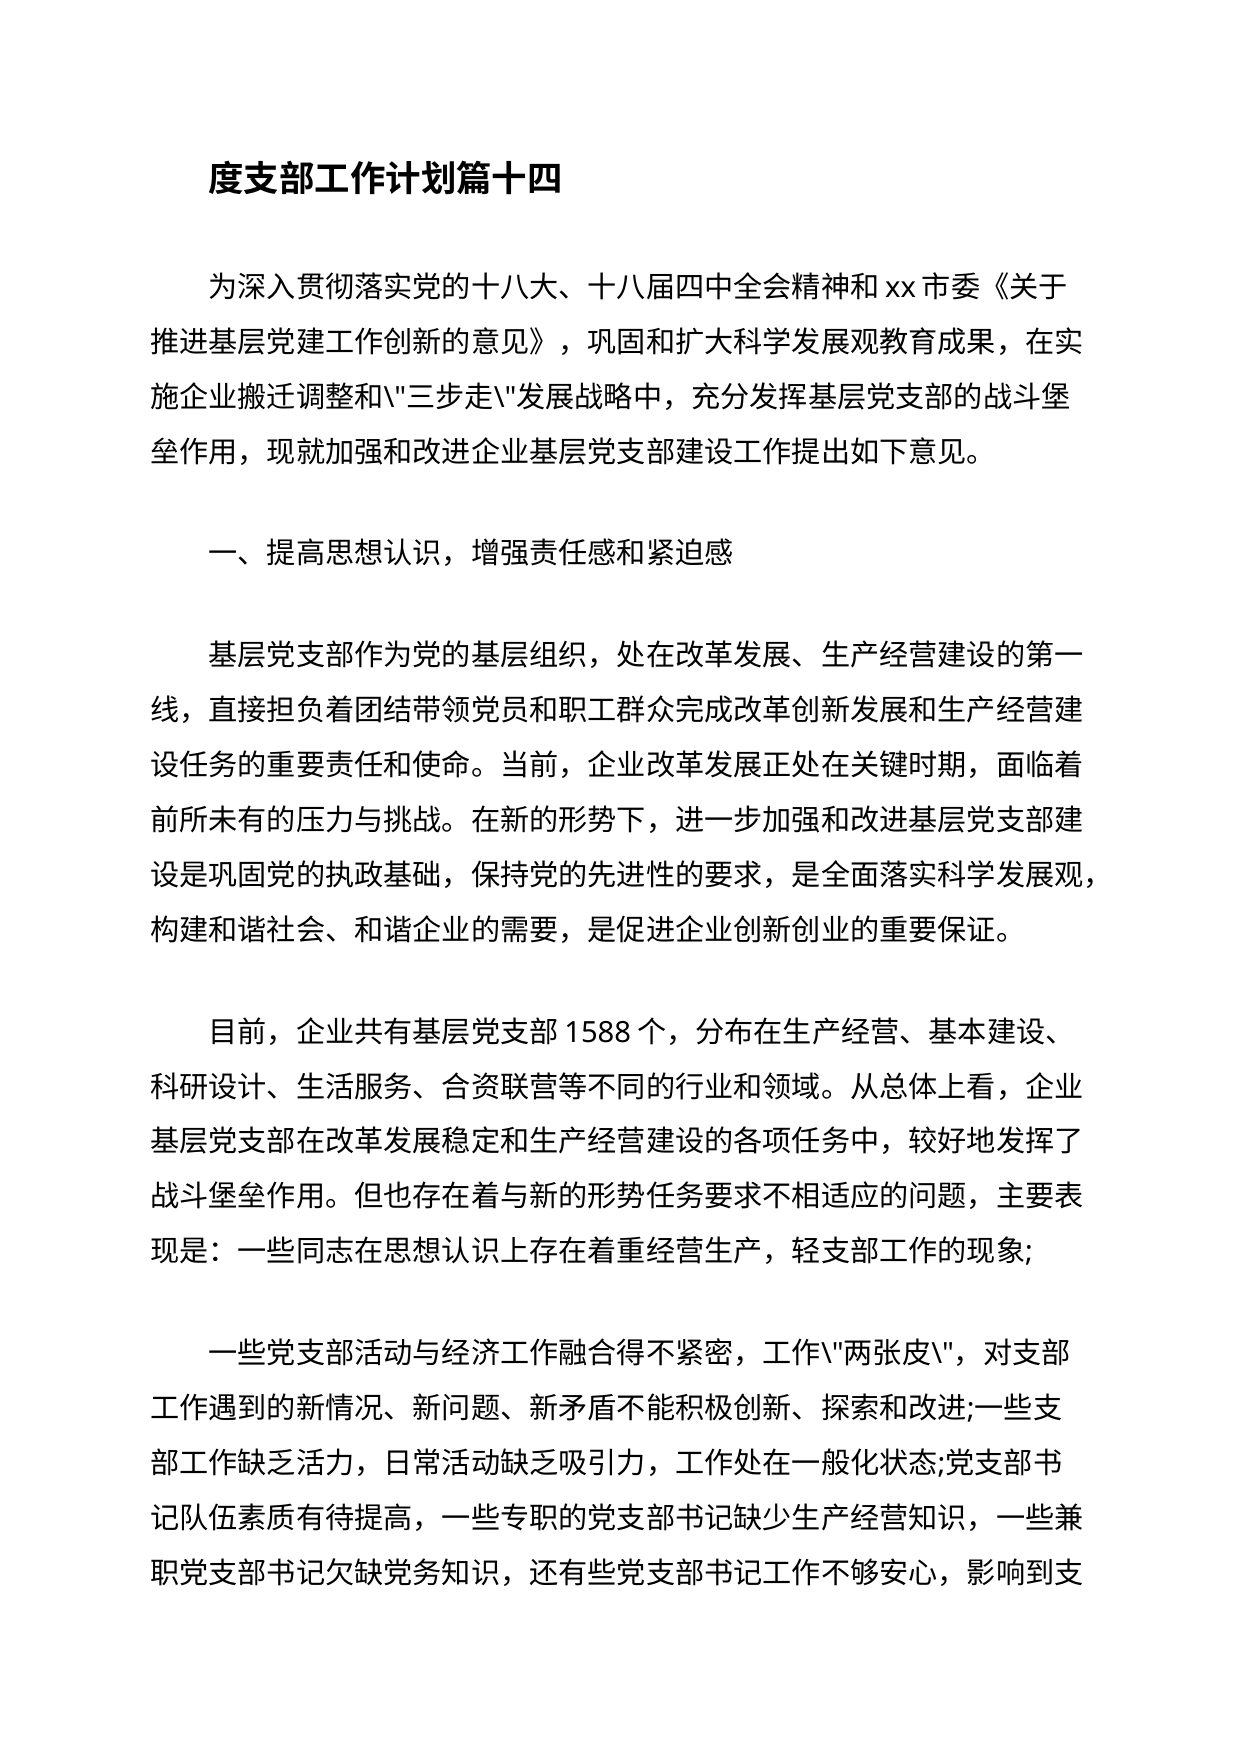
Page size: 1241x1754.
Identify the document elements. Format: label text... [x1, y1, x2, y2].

text 为深入贯彻落实党的十八大、十八届四中全会精神和xx市委《关于推进基层党建工作创新的意见》，巩固和扩大科学发展观教育成果，在实施企业搬迁调整和\"三步走\"发展战略中，充分发挥基层党支部的战斗堡垒作用，现就加强和改进企业基层党支部建设工作提出如下意见。 [150, 263, 1090, 471]
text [150, 1330, 1090, 1592]
text 基层党支部作为党的基层组织，处在改革发展、生产经营建设的第一线，直接担负着团结带领党员和职工群众完成改革创新发展和生产经营建设任务的重要责任和使命。当前，企业改革发展正处在关键时期，面临着前所未有的压力与挑战。在新的形势下，进一步加强和改进基层党支部建设是巩固党的执政基础，保持党的先进性的要求，是全面落实科学发展观，构建和谐社会、和谐企业的需要，是促进企业创新创业的重要保证。 [150, 632, 1090, 949]
text 度支部工作计划篇十四 [150, 150, 1090, 201]
text 一、提高思想认识，增强责任感和紧迫感 [150, 530, 1090, 572]
text 目前，企业共有基层党支部1588个，分布在生产经营、基本建设、科研设计、生活服务、合资联营等不同的行业和领域。从总体上看，企业基层党支部在改革发展稳定和生产经营建设的各项任务中，较好地发挥了战斗堡垒作用。但也存在着与新的形势任务要求不相适应的问题，主要表现是：一些同志在思想认识上存在着重经营生产，轻支部工作的现象; [150, 1008, 1090, 1270]
